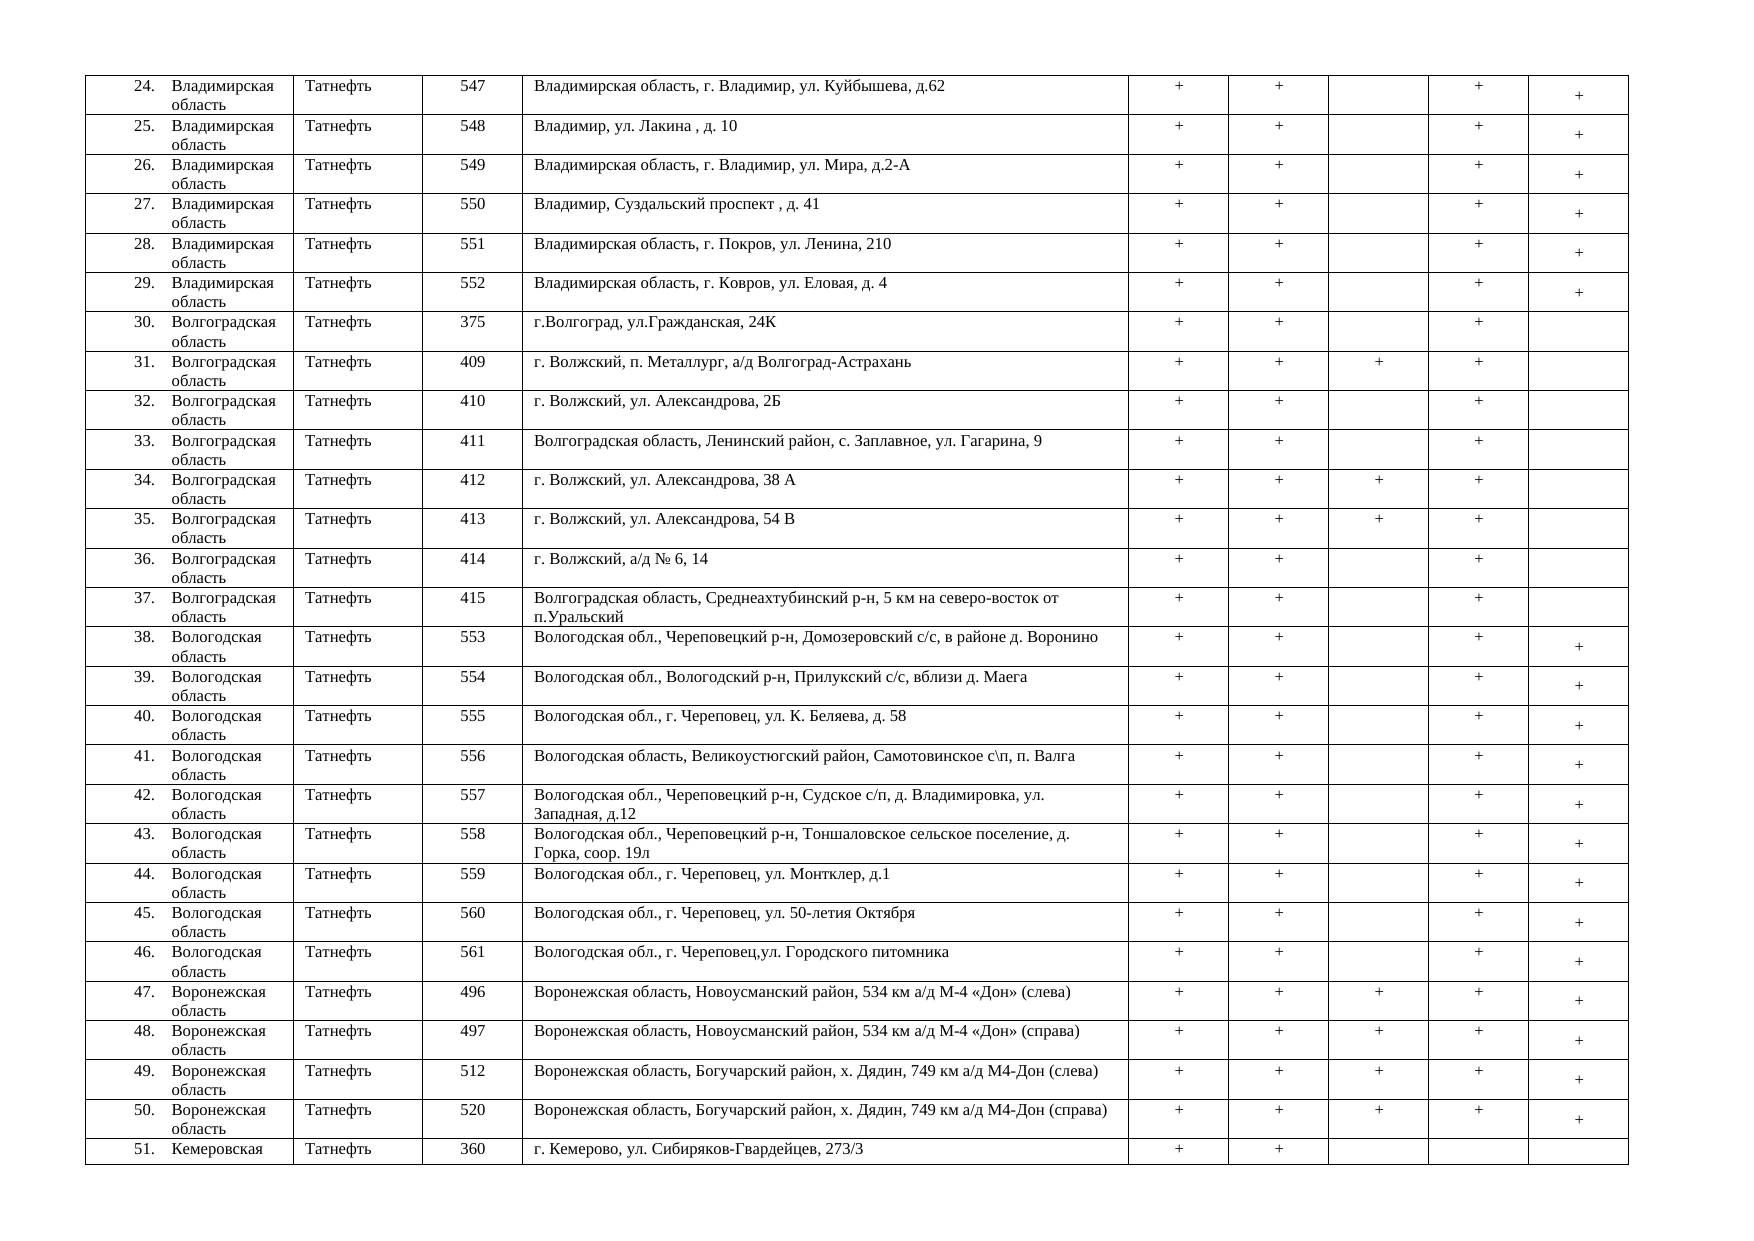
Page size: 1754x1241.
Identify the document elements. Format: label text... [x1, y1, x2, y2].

table_cell + [1329, 470, 1428, 508]
table_cell + [1429, 549, 1528, 587]
table_cell Татнефть [294, 470, 422, 508]
table_cell + [1229, 391, 1328, 429]
table_cell Татнефть [294, 706, 422, 744]
table_cell Вологодская обл., Череповецкий р-н, Судское с/п, д. Владимировка, ул. Западная, д.12 [523, 785, 1128, 823]
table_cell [86, 76, 293, 114]
table_cell Татнефть [294, 903, 422, 941]
table_cell + [1429, 1100, 1528, 1138]
table_cell Волгоградская область, Среднеахтубинский р-н, 5 км на северо-восток от п.Уральский [523, 588, 1128, 626]
table_cell + [1229, 588, 1328, 626]
table_cell Татнефть [294, 1139, 422, 1164]
table_cell + [1429, 273, 1528, 311]
table_cell Татнефть [294, 155, 422, 193]
table_cell + [1229, 430, 1328, 469]
table_cell Владимирская область [86, 194, 293, 232]
table_cell Татнефть [294, 745, 422, 784]
table_cell Владимирская область, г. Покров, ул. Ленина, 210 [523, 234, 1128, 272]
table_cell 360 [423, 1139, 522, 1164]
table_cell г.Волгоград, ул.Гражданская, 24К [523, 312, 1128, 351]
table_cell + [1129, 745, 1228, 784]
table_cell 512 [423, 1060, 522, 1099]
table_cell + [1329, 352, 1428, 390]
table_cell + [1529, 627, 1628, 666]
table_cell [1529, 352, 1628, 390]
table_cell + [1429, 824, 1528, 862]
table_cell + [1129, 1100, 1228, 1138]
table_cell + [1129, 627, 1228, 666]
table_cell + [1229, 1060, 1328, 1099]
table_cell + [1129, 982, 1228, 1020]
table_cell Воронежская область, Богучарский район, х. Дядин, 749 км а/д М4-Дон (слева) [523, 1060, 1128, 1099]
table_cell 548 [423, 115, 522, 154]
table_cell [1329, 273, 1428, 311]
table_cell 559 [423, 864, 522, 902]
table_cell + [1229, 76, 1328, 114]
table_cell + [1229, 115, 1328, 154]
table_cell + [1529, 1060, 1628, 1099]
table_cell Вологодская область [86, 785, 293, 823]
table_cell Вологодская область, Великоустюгский район, Самотовинское с\п, п. Валга [523, 745, 1128, 784]
table_cell + [1529, 1021, 1628, 1059]
table_cell + [1129, 706, 1228, 744]
table_cell Татнефть [294, 430, 422, 469]
table_cell [1329, 942, 1428, 981]
table_cell 557 [423, 785, 522, 823]
table_cell + [1529, 706, 1628, 744]
table_cell 554 [423, 667, 522, 705]
table_cell [1329, 391, 1428, 429]
table_cell [1329, 312, 1428, 351]
table_cell Вологодская область [86, 864, 293, 902]
table_cell + [1129, 115, 1228, 154]
table_cell + [1429, 391, 1528, 429]
table_cell Татнефть [294, 273, 422, 311]
table_cell + [1429, 745, 1528, 784]
table_cell + [1129, 903, 1228, 941]
table_cell Волгоградская область [86, 352, 293, 390]
table_cell Кемеровская область [86, 1139, 293, 1164]
table_cell + [1529, 824, 1628, 862]
table_cell + [1229, 1139, 1328, 1164]
table_cell Татнефть [294, 194, 422, 232]
table_cell 553 [423, 627, 522, 666]
table_cell + [1129, 1060, 1228, 1099]
table_cell Воронежская область, Новоусманский район, 534 км а/д М-4 «Дон» (слева) [523, 982, 1128, 1020]
table_cell + [1129, 942, 1228, 981]
table_cell + [1529, 667, 1628, 705]
table_cell Воронежская область [86, 982, 293, 1020]
table_cell [1529, 312, 1628, 351]
table_cell г. Волжский, ул. Александрова, 54 В [523, 509, 1128, 547]
table_cell [1329, 903, 1428, 941]
table_cell [1329, 745, 1428, 784]
table_cell + [1429, 706, 1528, 744]
table_cell + [1229, 1100, 1328, 1138]
table_cell + [1129, 155, 1228, 193]
table_cell + [1429, 509, 1528, 547]
table_cell Татнефть [294, 1060, 422, 1099]
table_cell + [1529, 115, 1628, 154]
table_cell 551 [423, 234, 522, 272]
table_cell Татнефть [294, 312, 422, 351]
table_cell 547 [423, 76, 522, 114]
table_cell + [1529, 273, 1628, 311]
table_cell 550 [423, 194, 522, 232]
table_cell Волгоградская область [86, 430, 293, 469]
table_cell Воронежская область, Богучарский район, х. Дядин, 749 км а/д М4-Дон (справа) [523, 1100, 1128, 1138]
table_cell Вологодская обл., г. Череповец, ул. Монтклер, д.1 [523, 864, 1128, 902]
table_cell + [1229, 194, 1328, 232]
table_cell Вологодская обл., Череповецкий р-н, Тоншаловское сельское поселение, д. Горка, соор. 19л [523, 824, 1128, 862]
table_cell + [1129, 785, 1228, 823]
table_cell Воронежская область, Новоусманский район, 534 км а/д М-4 «Дон» (справа) [523, 1021, 1128, 1059]
table_cell г. Волжский, ул. Александрова, 2Б [523, 391, 1128, 429]
table_cell [1529, 391, 1628, 429]
table_cell + [1429, 115, 1528, 154]
table_cell + [1229, 942, 1328, 981]
table_cell [1329, 115, 1428, 154]
table_cell + [1129, 1139, 1228, 1164]
table_cell 549 [423, 155, 522, 193]
table_cell + [1529, 155, 1628, 193]
table_cell + [1129, 76, 1228, 114]
table_cell + [1229, 155, 1328, 193]
table_cell + [1329, 1021, 1428, 1059]
table_cell Вологодская область [86, 745, 293, 784]
table_cell + [1529, 745, 1628, 784]
table_cell + [1129, 549, 1228, 587]
table_cell + [1429, 903, 1528, 941]
table_cell г. Волжский, п. Металлург, а/д Волгоград-Астрахань [523, 352, 1128, 390]
table_cell Волгоградская область [86, 312, 293, 351]
table_cell 496 [423, 982, 522, 1020]
table_cell Татнефть [294, 549, 422, 587]
table_cell Владимирская область, г. Владимир, ул. Мира, д.2-А [523, 155, 1128, 193]
table_cell + [1229, 549, 1328, 587]
table_cell 411 [423, 430, 522, 469]
table_cell Татнефть [294, 234, 422, 272]
table_cell + [1429, 627, 1528, 666]
table_cell + [1229, 864, 1328, 902]
table_cell + [1129, 824, 1228, 862]
table_cell [1329, 194, 1428, 232]
table_cell Вологодская область [86, 627, 293, 666]
table_cell [1529, 1139, 1628, 1164]
table_cell Татнефть [294, 982, 422, 1020]
table_cell [1329, 824, 1428, 862]
table_cell + [1429, 194, 1528, 232]
table_cell [1329, 155, 1428, 193]
table_cell [1329, 430, 1428, 469]
table_cell Вологодская область [86, 706, 293, 744]
table_cell 410 [423, 391, 522, 429]
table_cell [523, 1139, 1128, 1164]
table_cell + [1129, 430, 1228, 469]
table_cell + [1229, 273, 1328, 311]
table_cell 414 [423, 549, 522, 587]
table_cell 413 [423, 509, 522, 547]
table_cell + [1429, 982, 1528, 1020]
table_cell + [1129, 588, 1228, 626]
table_cell Волгоградская область [86, 588, 293, 626]
table_cell [1329, 864, 1428, 902]
table_cell [1529, 470, 1628, 508]
table_cell + [1229, 627, 1328, 666]
table_cell 412 [423, 470, 522, 508]
table_cell 415 [423, 588, 522, 626]
table_cell Татнефть [294, 942, 422, 981]
table_cell [1329, 549, 1428, 587]
table_cell Татнефть [294, 1100, 422, 1138]
table_cell + [1429, 155, 1528, 193]
table_cell + [1129, 1021, 1228, 1059]
table_cell Владимирская область [86, 273, 293, 311]
table_cell + [1229, 312, 1328, 351]
table_cell Волгоградская область [86, 509, 293, 547]
table_cell Татнефть [294, 864, 422, 902]
table_cell [1329, 76, 1428, 114]
table_cell 556 [423, 745, 522, 784]
table_cell + [1229, 352, 1328, 390]
table_cell + [1529, 785, 1628, 823]
table_cell + [1529, 194, 1628, 232]
table_cell [1529, 549, 1628, 587]
table_cell + [1429, 667, 1528, 705]
table_cell + [1529, 234, 1628, 272]
table_cell [1429, 1139, 1528, 1164]
table_cell Татнефть [294, 76, 422, 114]
table_cell + [1429, 430, 1528, 469]
table_cell + [1429, 352, 1528, 390]
table_cell + [1229, 785, 1328, 823]
table_cell + [1129, 234, 1228, 272]
table_cell Татнефть [294, 627, 422, 666]
table_cell Владимир, Суздальский проспект , д. 41 [523, 194, 1128, 232]
table_cell [1329, 706, 1428, 744]
table_cell + [1529, 942, 1628, 981]
table_cell + [1129, 273, 1228, 311]
table_cell + [1229, 982, 1328, 1020]
table_cell Волгоградская область [86, 470, 293, 508]
table_cell + [1529, 864, 1628, 902]
table_cell + [1229, 903, 1328, 941]
table_cell + [1429, 1021, 1528, 1059]
table_cell Вологодская область [86, 824, 293, 862]
table_cell + [1329, 1100, 1428, 1138]
table_cell + [1429, 942, 1528, 981]
table_cell + [1329, 1060, 1428, 1099]
table_cell 560 [423, 903, 522, 941]
table_cell + [1129, 509, 1228, 547]
table_cell Владимирская область [86, 115, 293, 154]
table_cell Вологодская обл., Вологодский р-н, Прилукский с/с, вблизи д. Маега [523, 667, 1128, 705]
table_cell + [1529, 982, 1628, 1020]
table_cell + [1129, 391, 1228, 429]
table_cell [1329, 1139, 1428, 1164]
table_cell [1329, 627, 1428, 666]
table_cell + [1129, 864, 1228, 902]
table_cell [1329, 234, 1428, 272]
table_cell 552 [423, 273, 522, 311]
table_cell Вологодская обл., г. Череповец,ул. Городского питомника [523, 942, 1128, 981]
table_cell 561 [423, 942, 522, 981]
table_cell Татнефть [294, 667, 422, 705]
table_cell Волгоградская область [86, 549, 293, 587]
table_cell + [1229, 1021, 1328, 1059]
table_cell + [1229, 706, 1328, 744]
table_cell Татнефть [294, 115, 422, 154]
table_cell [1529, 588, 1628, 626]
table_cell Воронежская область [86, 1021, 293, 1059]
table_cell г. Волжский, ул. Александрова, 38 А [523, 470, 1128, 508]
table_cell + [1329, 509, 1428, 547]
table_cell Воронежская область [86, 1060, 293, 1099]
table_cell + [1229, 470, 1328, 508]
table_cell Татнефть [294, 1021, 422, 1059]
table_cell 497 [423, 1021, 522, 1059]
table_cell + [1129, 194, 1228, 232]
table_cell Владимир, ул. Лакина , д. 10 [523, 115, 1128, 154]
table_cell [1329, 667, 1428, 705]
table_cell Татнефть [294, 352, 422, 390]
table_cell + [1229, 667, 1328, 705]
table_cell + [1429, 588, 1528, 626]
table_cell Воронежская область [86, 1100, 293, 1138]
table_cell + [1429, 76, 1528, 114]
table_cell + [1129, 352, 1228, 390]
table_cell Вологодская область [86, 942, 293, 981]
table_cell Вологодская обл., г. Череповец, ул. К. Беляева, д. 58 [523, 706, 1128, 744]
table_cell Татнефть [294, 588, 422, 626]
table_cell 375 [423, 312, 522, 351]
table_cell + [1229, 824, 1328, 862]
table_cell + [1429, 470, 1528, 508]
table_cell Волгоградская область, Ленинский район, с. Заплавное, ул. Гагарина, 9 [523, 430, 1128, 469]
table_cell Татнефть [294, 391, 422, 429]
table_cell + [1429, 312, 1528, 351]
table_cell + [1429, 785, 1528, 823]
table_cell [1529, 430, 1628, 469]
table_cell + [1229, 509, 1328, 547]
table_cell Владимирская область [86, 234, 293, 272]
table_cell Татнефть [294, 824, 422, 862]
table_cell + [1129, 667, 1228, 705]
table_cell Татнефть [294, 785, 422, 823]
table_cell + [1229, 234, 1328, 272]
table_cell Вологодская область [86, 667, 293, 705]
table_cell + [1429, 1060, 1528, 1099]
table_cell + [1529, 1100, 1628, 1138]
table_cell 409 [423, 352, 522, 390]
table_cell + [1529, 903, 1628, 941]
table_cell [1529, 509, 1628, 547]
table_cell Вологодская обл., Череповецкий р-н, Домозеровский с/с, в районе д. Воронино [523, 627, 1128, 666]
table_cell Владимирская область, г. Владимир, ул. Куйбышева, д.62 [523, 76, 1128, 114]
table_cell + [1129, 312, 1228, 351]
table_cell 558 [423, 824, 522, 862]
table_cell + [1229, 745, 1328, 784]
table_cell Вологодская обл., г. Череповец, ул. 50-летия Октября [523, 903, 1128, 941]
table_cell 555 [423, 706, 522, 744]
table_cell + [1329, 982, 1428, 1020]
table_cell + [1529, 76, 1628, 114]
table_cell + [1129, 470, 1228, 508]
table_cell Владимирская область, г. Ковров, ул. Еловая, д. 4 [523, 273, 1128, 311]
table_cell + [1429, 234, 1528, 272]
table_cell + [1429, 864, 1528, 902]
table_cell Волгоградская область [86, 391, 293, 429]
table_cell 520 [423, 1100, 522, 1138]
table_cell Татнефть [294, 509, 422, 547]
table_cell [1329, 588, 1428, 626]
table_cell Владимирская область [86, 155, 293, 193]
table_cell г. Волжский, а/д № 6, 14 [523, 549, 1128, 587]
table_cell Вологодская область [86, 903, 293, 941]
table_cell [1329, 785, 1428, 823]
